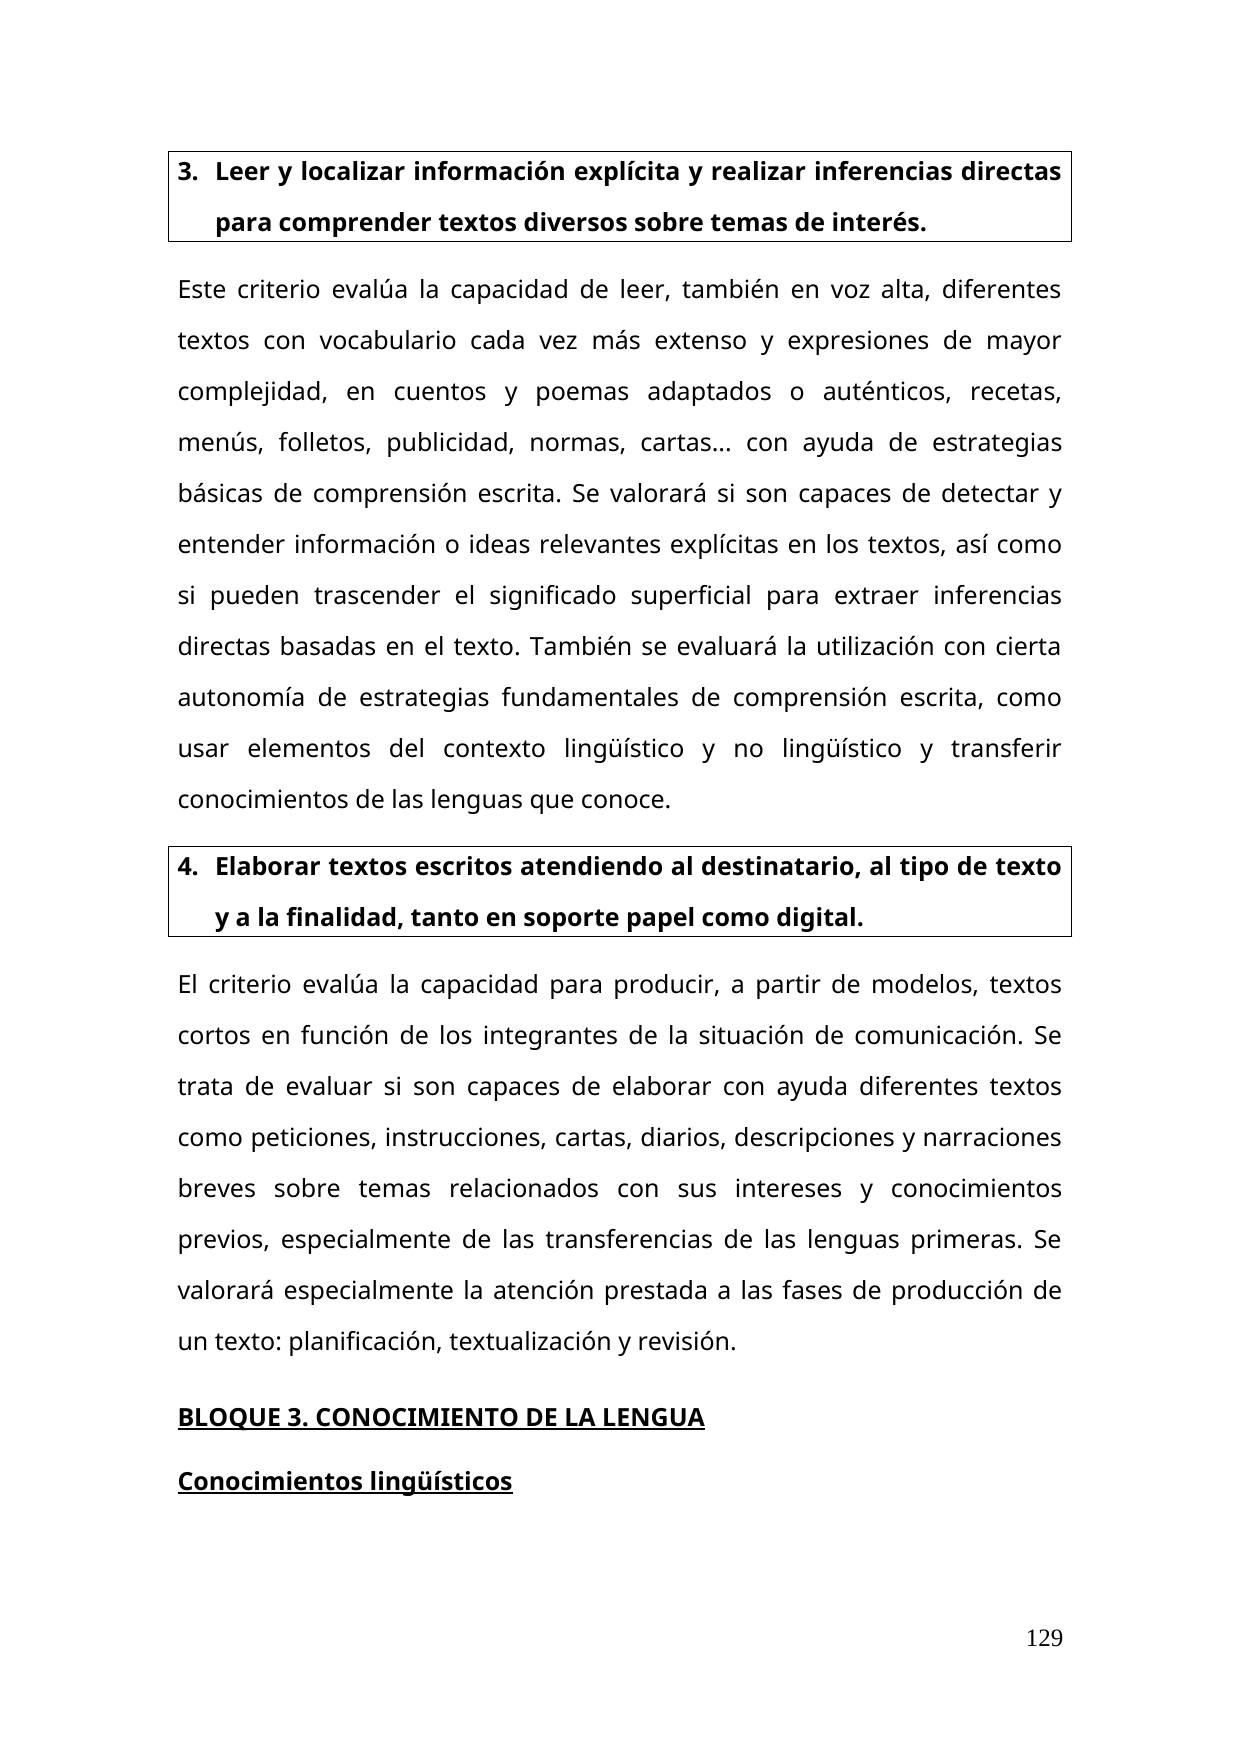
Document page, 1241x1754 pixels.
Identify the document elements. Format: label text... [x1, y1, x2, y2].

text Conocimientos lingüísticos [177, 1463, 1063, 1497]
text El criterio evalúa la capacidad para producir, a partir de modelos, textos cortos en función de los integrantes de la situación de comunicación. Se trata de evaluar si son capaces de elaborar con ayuda diferentes textos como peticiones, instrucciones, cartas, diarios, descripciones y narraciones breves sobre temas relacionados con sus intereses y conocimientos previos, especialmente de las transferencias de las lenguas primeras. Se valorará especialmente la atención prestada a las fases de producción de un texto: planificación, textualización y revisión. [177, 966, 1063, 1358]
text Este criterio evalúa la capacidad de leer, también en voz alta, diferentes textos con vocabulario cada vez más extenso y expresiones de mayor complejidad, en cuentos y poemas adaptados o auténticos, recetas, menús, folletos, publicidad, normas, cartas... con ayuda de estrategias básicas de comprensión escrita. Se valorará si son capaces de detectar y entender información o ideas relevantes explícitas en los textos, así como si pueden trascender el significado superficial para extraer inferencias directas basadas en el texto. También se evaluará la utilización con cierta autonomía de estrategias fundamentales de comprensión escrita, como usar elementos del contexto lingüístico y no lingüístico y transferir conocimientos de las lenguas que conoce. [177, 272, 1063, 816]
text 4. Elaborar textos escritos atendiendo al destinatario, al tipo de texto y a la finalidad, tanto en soporte papel como digital. [169, 847, 1071, 936]
text BLOQUE 3. CONOCIMIENTO DE LA LENGUA [177, 1400, 1063, 1434]
text 3. Leer y localizar información explícita y realizar inferencias directas para comprender textos diversos sobre temas de interés. [169, 152, 1071, 241]
